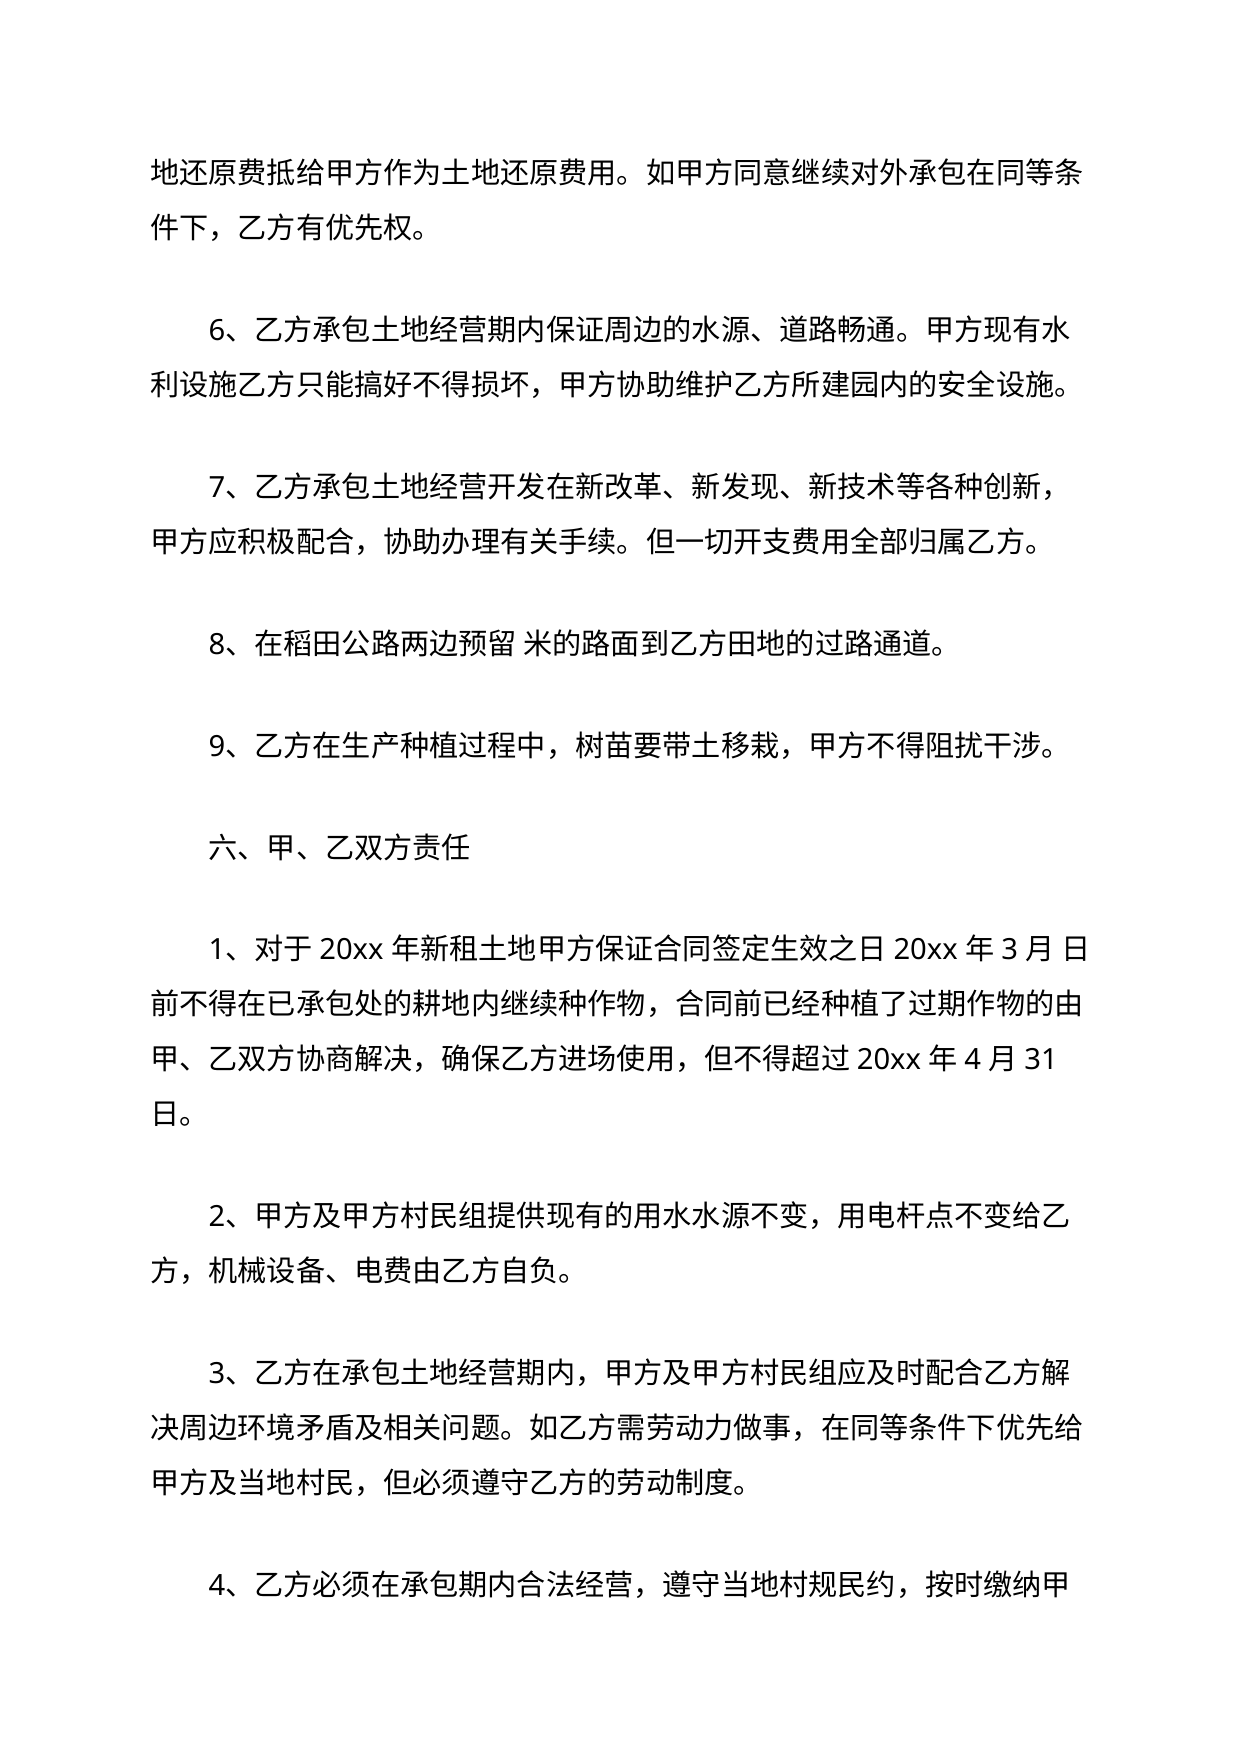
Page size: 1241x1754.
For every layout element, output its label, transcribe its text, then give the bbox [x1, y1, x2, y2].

text 六、甲、乙双方责任 [150, 824, 1090, 866]
text 6、乙方承包土地经营期内保证周边的水源、道路畅通。甲方现有水利设施乙方只能搞好不得损坏，甲方协助维护乙方所建园内的安全设施。 [150, 307, 1090, 404]
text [150, 1561, 1090, 1603]
text 8、在稻田公路两边预留 米的路面到乙方田地的过路通道。 [150, 620, 1090, 663]
text 9、乙方在生产种植过程中，树苗要带土移栽，甲方不得阻扰干涉。 [150, 722, 1090, 764]
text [150, 150, 1090, 247]
text 1、对于 20xx 年新租土地甲方保证合同签定生效之日 20xx 年 3 月 日前不得在已承包处的耕地内继续种作物，合同前已经种植了过期作物的由甲、乙双方协商解决，确保乙方进场使用，但不得超过 20xx 年 4 月 31 日。 [150, 926, 1090, 1133]
text 3、乙方在承包土地经营期内，甲方及甲方村民组应及时配合乙方解决周边环境矛盾及相关问题。如乙方需劳动力做事，在同等条件下优先给甲方及当地村民，但必须遵守乙方的劳动制度。 [150, 1349, 1090, 1502]
text 2、甲方及甲方村民组提供现有的用水水源不变，用电杆点不变给乙方，机械设备、电费由乙方自负。 [150, 1193, 1090, 1290]
text 7、乙方承包土地经营开发在新改革、新发现、新技术等各种创新，甲方应积极配合，协助办理有关手续。但一切开支费用全部归属乙方。 [150, 463, 1090, 561]
